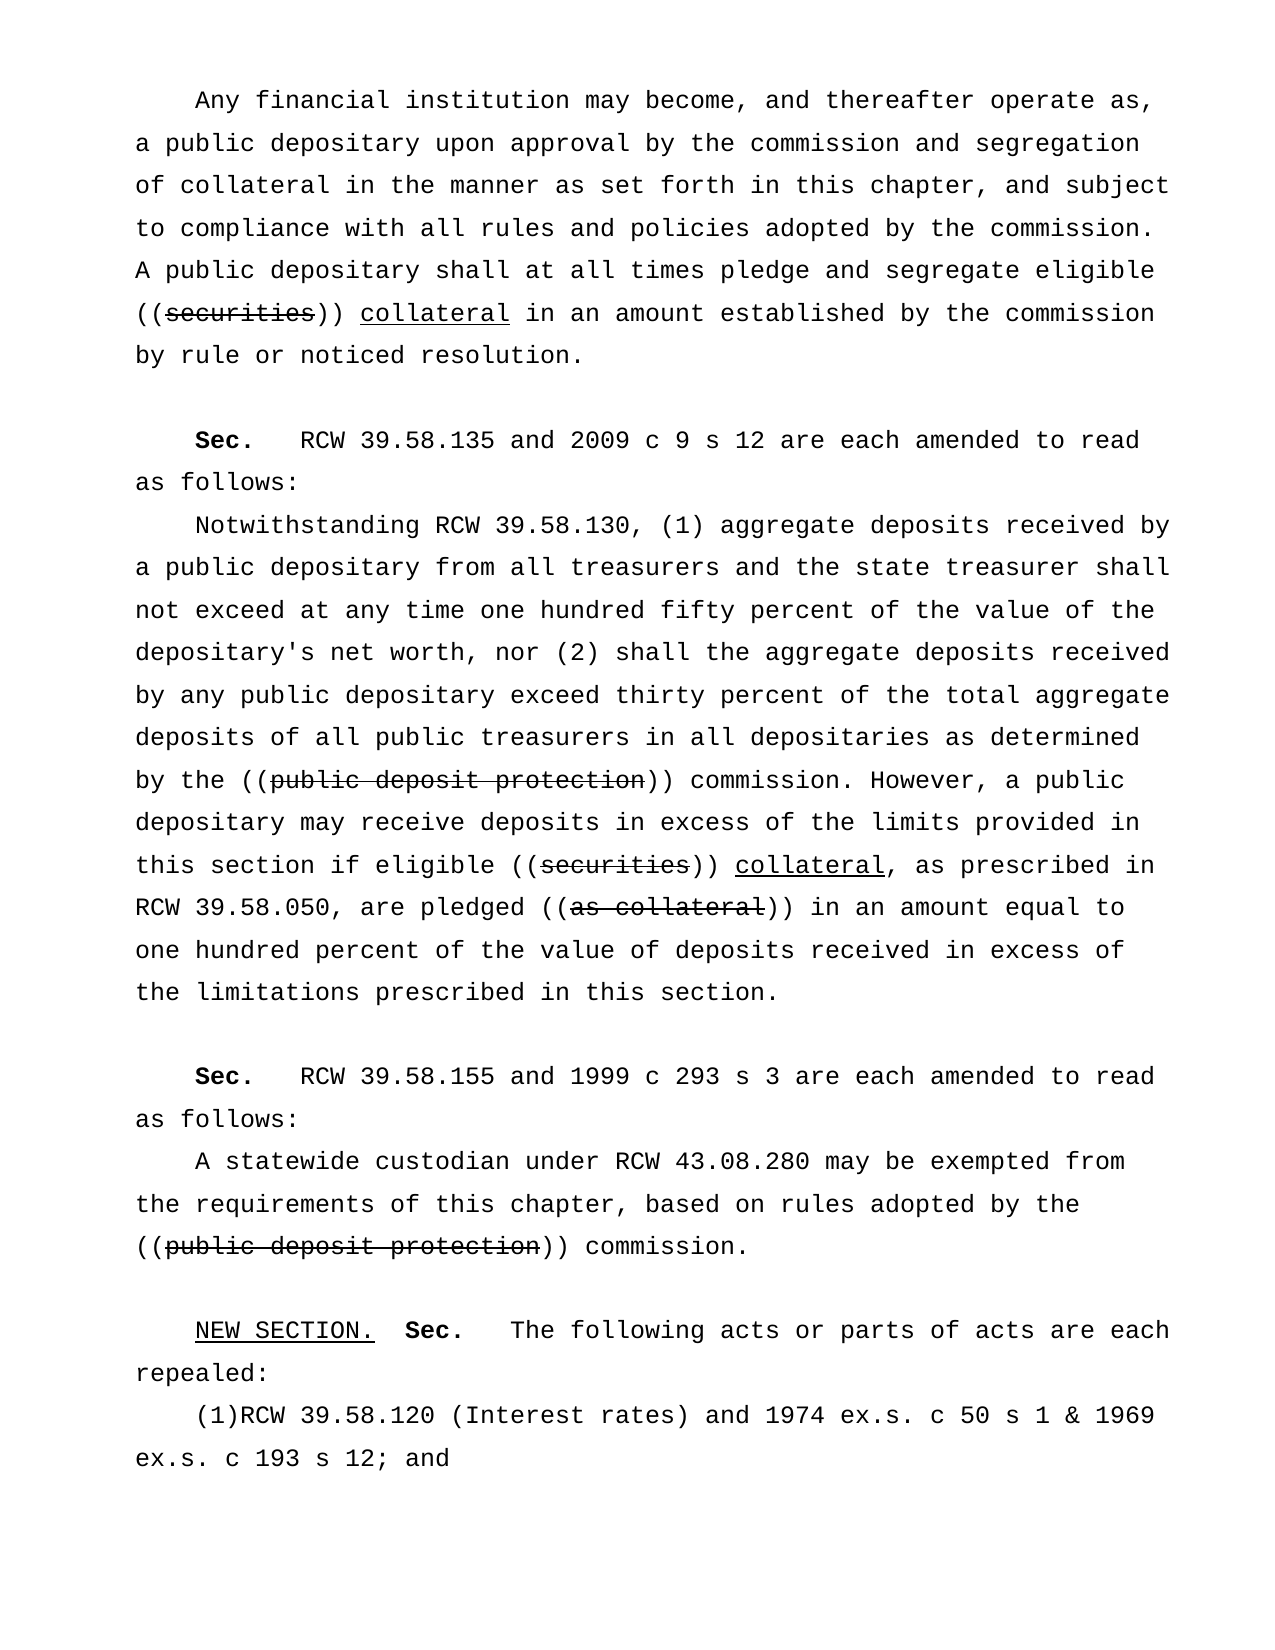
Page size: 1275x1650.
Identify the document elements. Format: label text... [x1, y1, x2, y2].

text (1)RCW 39.58.120 (Interest rates) and 1974 ex.s. c 50 s 1 & 1969 ex.s. c 193 s 12; and [135, 1390, 1170, 1475]
text NEW SECTION. Sec. The following acts or parts of acts are each repealed: [135, 1305, 1170, 1390]
text Sec. RCW 39.58.155 and 1999 c 293 s 3 are each amended to read as follows: [135, 1051, 1170, 1136]
text Sec. RCW 39.58.135 and 2009 c 9 s 12 are each amended to read as follows: [135, 414, 1170, 499]
text Notwithstanding RCW 39.58.130, (1) aggregate deposits received by a public depositary from all treasurers and the state treasurer shall not exceed at any time one hundred fifty percent of the value of the depositary's net worth, nor (2) shall the aggregate deposits received by any public depositary exceed thirty percent of the total aggregate deposits of all public treasurers in all depositaries as determined by the ((public deposit protection)) commission. However, a public depositary may receive deposits in excess of the limits provided in this section if eligible ((securities)) collateral, as prescribed in RCW 39.58.050, are pledged ((as collateral)) in an amount equal to one hundred percent of the value of deposits received in excess of the limitations prescribed in this section. [135, 499, 1170, 1009]
text A statewide custodian under RCW 43.08.280 may be exempted from the requirements of this chapter, based on rules adopted by the ((public deposit protection)) commission. [135, 1136, 1170, 1263]
text Any financial institution may become, and thereafter operate as, a public depositary upon approval by the commission and segregation of collateral in the manner as set forth in this chapter, and subject to compliance with all rules and policies adopted by the commission. A public depositary shall at all times pledge and segregate eligible ((securities)) collateral in an amount established by the commission by rule or noticed resolution. [135, 75, 1170, 372]
